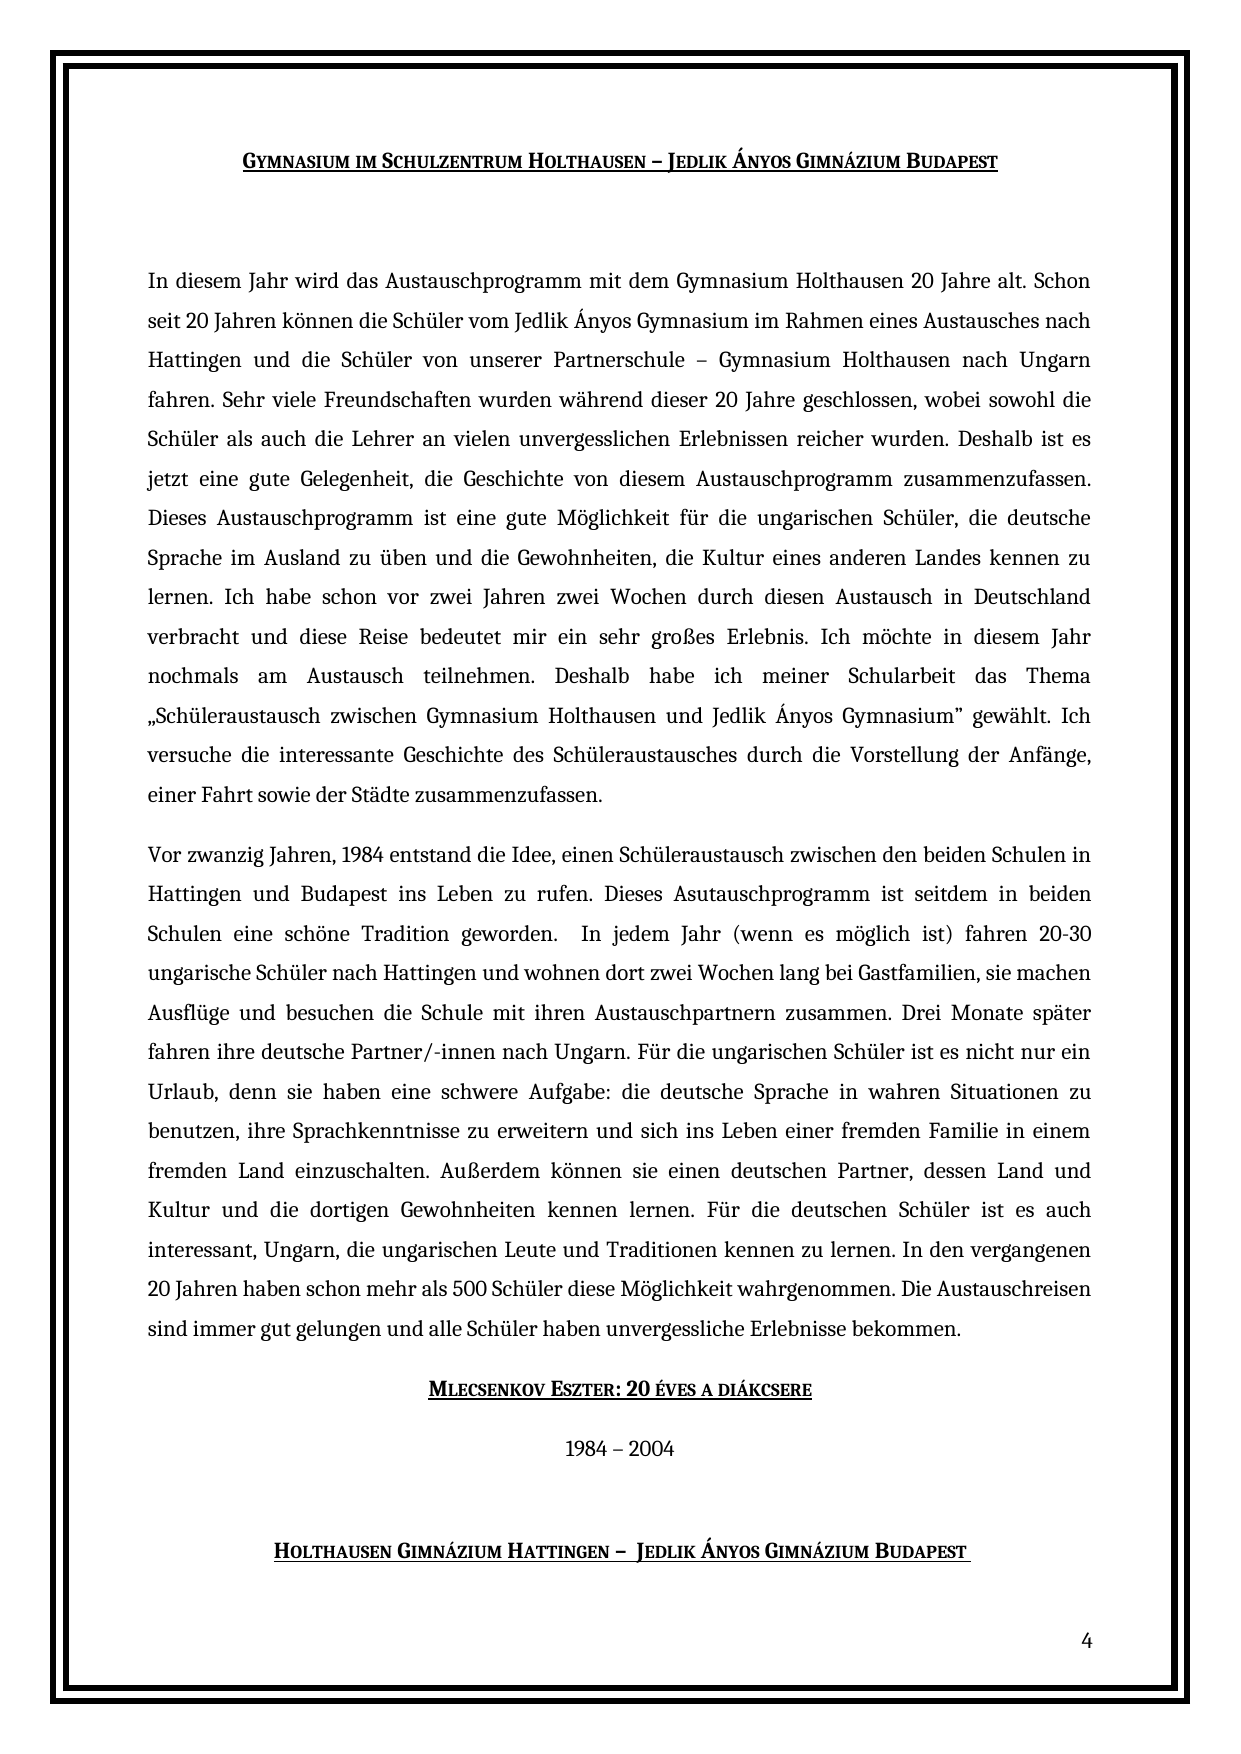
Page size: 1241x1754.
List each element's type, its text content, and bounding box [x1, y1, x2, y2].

text 1984 – 2004 [148, 1436, 1093, 1462]
text Gymnasium im Schulzentrum Holthausen – Jedlik Ányos Gimnázium Budapest [148, 148, 1093, 174]
text Mlecsenkov Eszter: 20 éves a diákcsere [148, 1376, 1093, 1402]
text In diesem Jahr wird das Austauschprogramm mit dem Gymnasium Holthausen 20 Jahre alt. Schon seit 20 Jahren können die Schüler vom Jedlik Ányos Gymnasium im Rahmen eines Austausches nach Hattingen und die Schüler von unserer Partnerschule – Gymnasium Holthausen nach Ungarn fahren. Sehr viele Freundschaften wurden während dieser 20 Jahre geschlossen, wobei sowohl die Schüler als auch die Lehrer an vielen unvergesslichen Erlebnissen reicher wurden. Deshalb ist es jetzt eine gute Gelegenheit, die Geschichte von diesem Austauschprogramm zusammenzufassen. Dieses Austauschprogramm ist eine gute Möglichkeit für die ungarischen Schüler, die deutsche Sprache im Ausland zu üben und die Gewohnheiten, die Kultur eines anderen Landes kennen zu lernen. Ich habe schon vor zwei Jahren zwei Wochen durch diesen Austausch in Deutschland verbracht und diese Reise bedeutet mir ein sehr großes Erlebnis. Ich möchte in diesem Jahr nochmals am Austausch teilnehmen. Deshalb habe ich meiner Schularbeit das Thema „Schüleraustausch zwischen Gymnasium Holthausen und Jedlik Ányos Gymnasium” gewählt. Ich versuche die interessante Geschichte des Schüleraustausches durch die Vorstellung der Anfänge, einer Fahrt sowie der Städte zusammenzufassen. [148, 268, 1093, 808]
text Vor zwanzig Jahren, 1984 entstand die Idee, einen Schüleraustausch zwischen den beiden Schulen in Hattingen und Budapest ins Leben zu rufen. Dieses Asutauschprogramm ist seitdem in beiden Schulen eine schöne Tradition geworden. In jedem Jahr (wenn es möglich ist) fahren 20-30 ungarische Schüler nach Hattingen und wohnen dort zwei Wochen lang bei Gastfamilien, sie machen Ausflüge und besuchen die Schule mit ihren Austauschpartnern zusammen. Drei Monate später fahren ihre deutsche Partner/-innen nach Ungarn. Für die ungarischen Schüler ist es nicht nur ein Urlaub, denn sie haben eine schwere Aufgabe: die deutsche Sprache in wahren Situationen zu benutzen, ihre Sprachkenntnisse zu erweitern und sich ins Leben einer fremden Familie in einem fremden Land einzuschalten. Außerdem können sie einen deutschen Partner, dessen Land und Kultur und die dortigen Gewohnheiten kennen lernen. Für die deutschen Schüler ist es auch interessant, Ungarn, die ungarischen Leute und Traditionen kennen zu lernen. In den vergangenen 20 Jahren haben schon mehr als 500 Schüler diese Möglichkeit wahrgenommen. Die Austauschreisen sind immer gut gelungen und alle Schüler haben unvergessliche Erlebnisse bekommen. [148, 842, 1093, 1342]
text Holthausen Gimnázium Hattingen – Jedlik Ányos Gimnázium Budapest [148, 1538, 1093, 1564]
